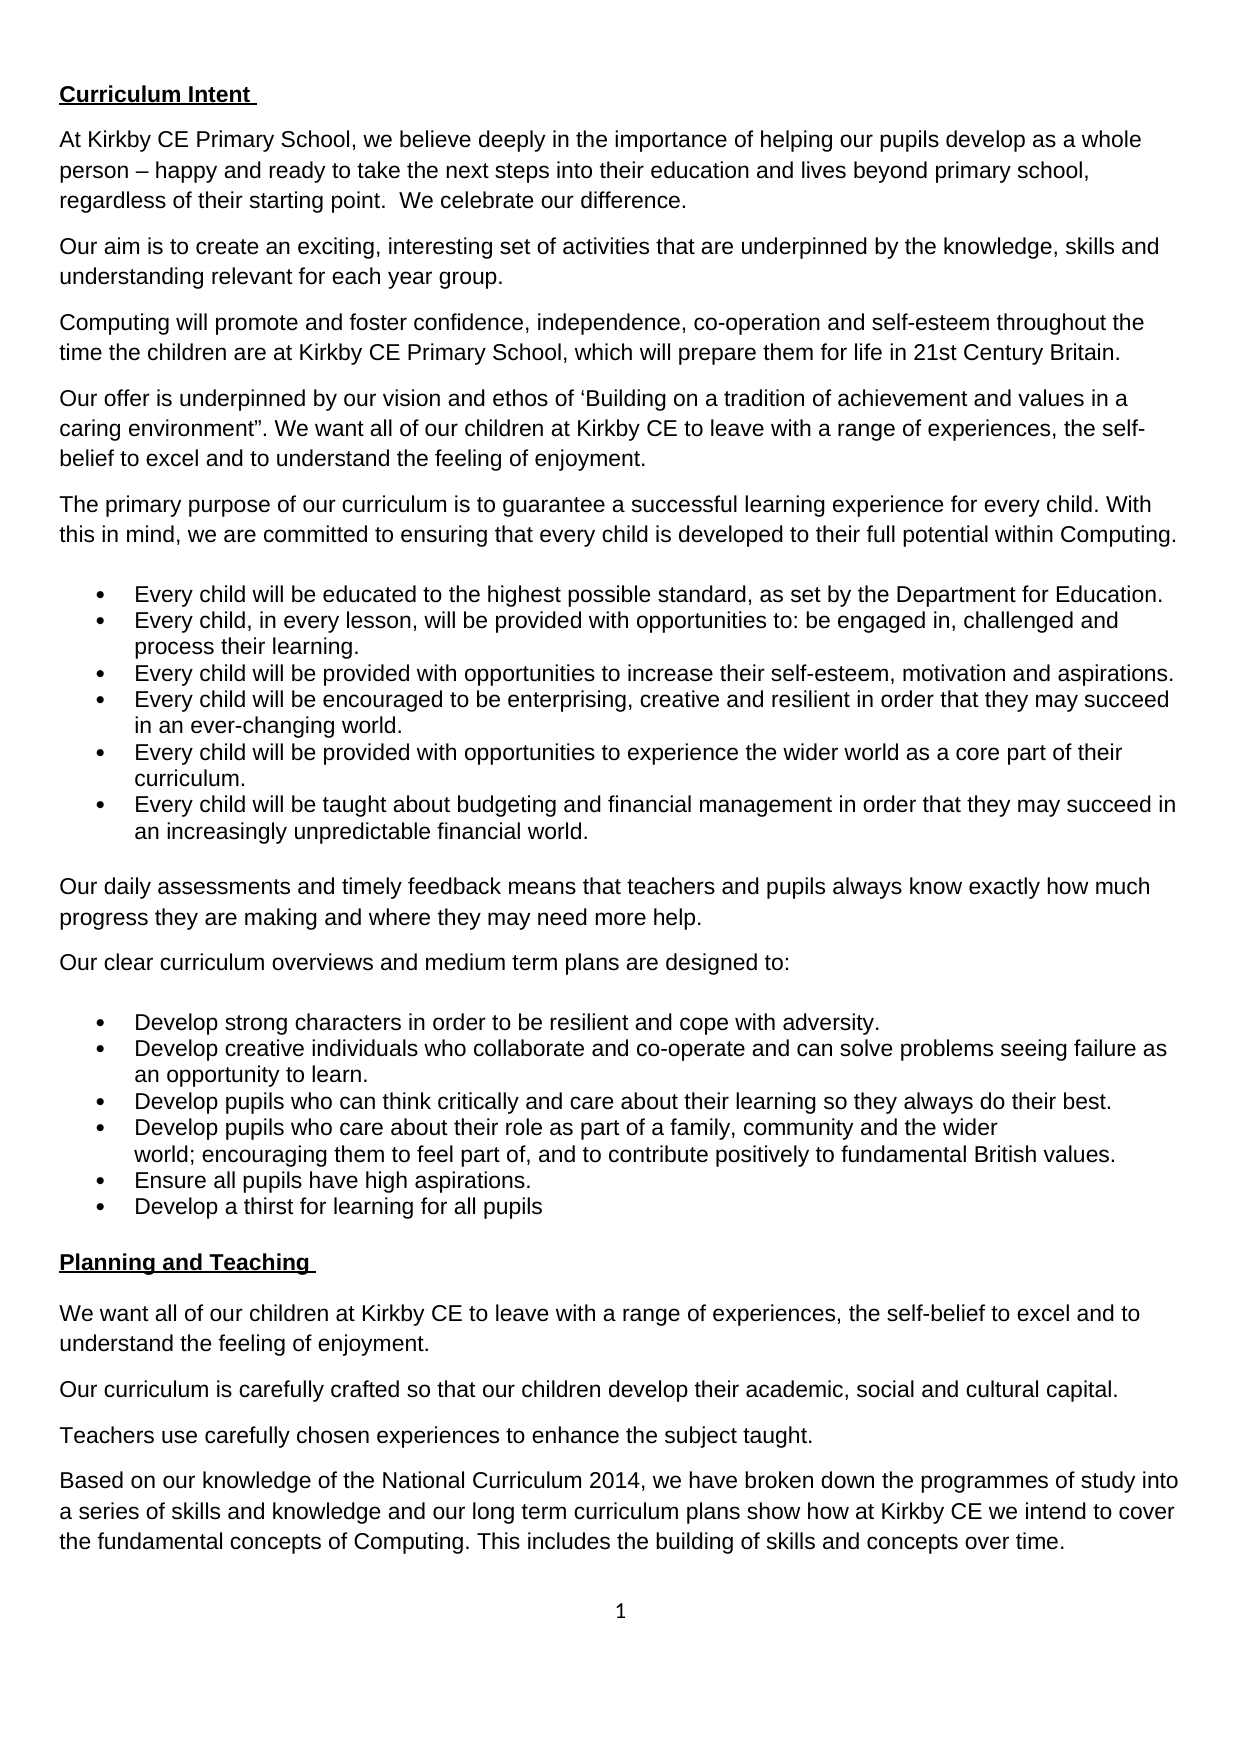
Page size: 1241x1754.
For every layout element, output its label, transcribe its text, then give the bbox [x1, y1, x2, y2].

list Develop pupils who care about their role as part of a family, community and the wider world; encouraging them to feel part of, and to contribute positively to fundamental British values. [97, 1114, 1181, 1167]
list Develop a thirst for learning for all pupils [97, 1193, 1181, 1219]
list Every child will be taught about budgeting and financial management in order that they may succeed in an increasingly unpredictable financial world. [97, 791, 1181, 844]
text Computing will promote and foster confidence, independence, co-operation and self-esteem throughout the time the children are at Kirkby CE Primary School, which will prepare them for life in 21st Century Britain. [59, 309, 1181, 365]
text Our aim is to create an exciting, interesting set of activities that are underpinned by the knowledge, skills and understanding relevant for each year group. [59, 233, 1181, 289]
list Every child will be provided with opportunities to increase their self-esteem, motivation and aspirations. [97, 660, 1181, 686]
list Every child will be provided with opportunities to experience the wider world as a core part of their curriculum. [97, 739, 1181, 791]
list Develop strong characters in order to be resilient and cope with adversity. [97, 1009, 1181, 1035]
text Our daily assessments and timely feedback means that teachers and pupils always know exactly how much progress they are making and where they may need more help. [59, 873, 1181, 930]
list Develop creative individuals who collaborate and co-operate and can solve problems seeing failure as an opportunity to learn. [97, 1035, 1181, 1088]
list Ensure all pupils have high aspirations. [97, 1167, 1181, 1193]
text Our clear curriculum overviews and medium term plans are designed to: [59, 949, 1181, 976]
text Our curriculum is carefully crafted so that our children develop their academic, social and cultural capital. [59, 1376, 1181, 1402]
text Curriculum Intent [59, 81, 1181, 107]
text We want all of our children at Kirkby CE to leave with a range of experiences, the self-belief to excel and to understand the feeling of enjoyment. [59, 1300, 1181, 1356]
list Every child, in every lesson, will be provided with opportunities to: be engaged in, challenged and process their learning. [97, 607, 1181, 660]
text At Kirkby CE Primary School, we believe deeply in the importance of helping our pupils develop as a whole person – happy and ready to take the next steps into their education and lives beyond primary school, regardless of their starting point. We celebrate our difference. [59, 126, 1181, 213]
list Every child will be educated to the highest possible standard, as set by the Department for Education. [97, 581, 1181, 607]
text The primary purpose of our curriculum is to guarantee a successful learning experience for every child. With this in mind, we are committed to ensuring that every child is developed to their full potential within Computing. [59, 491, 1181, 548]
text Based on our knowledge of the National Curriculum 2014, we have broken down the programmes of study into a series of skills and knowledge and our long term curriculum plans show how at Kirkby CE we intend to cover the fundamental concepts of Computing. This includes the building of skills and concepts over time. [59, 1467, 1181, 1554]
text Planning and Teaching [59, 1249, 1181, 1275]
text Teachers use carefully chosen experiences to enhance the subject taught. [59, 1422, 1181, 1448]
list Every child will be encouraged to be enterprising, creative and resilient in order that they may succeed in an ever-changing world. [97, 686, 1181, 739]
list Develop pupils who can think critically and care about their learning so they always do their best. [97, 1088, 1181, 1114]
text Our offer is underpinned by our vision and ethos of ‘Building on a tradition of achievement and values in a caring environment”. We want all of our children at Kirkby CE to leave with a range of experiences, the self-belief to excel and to understand the feeling of enjoyment. [59, 385, 1181, 472]
